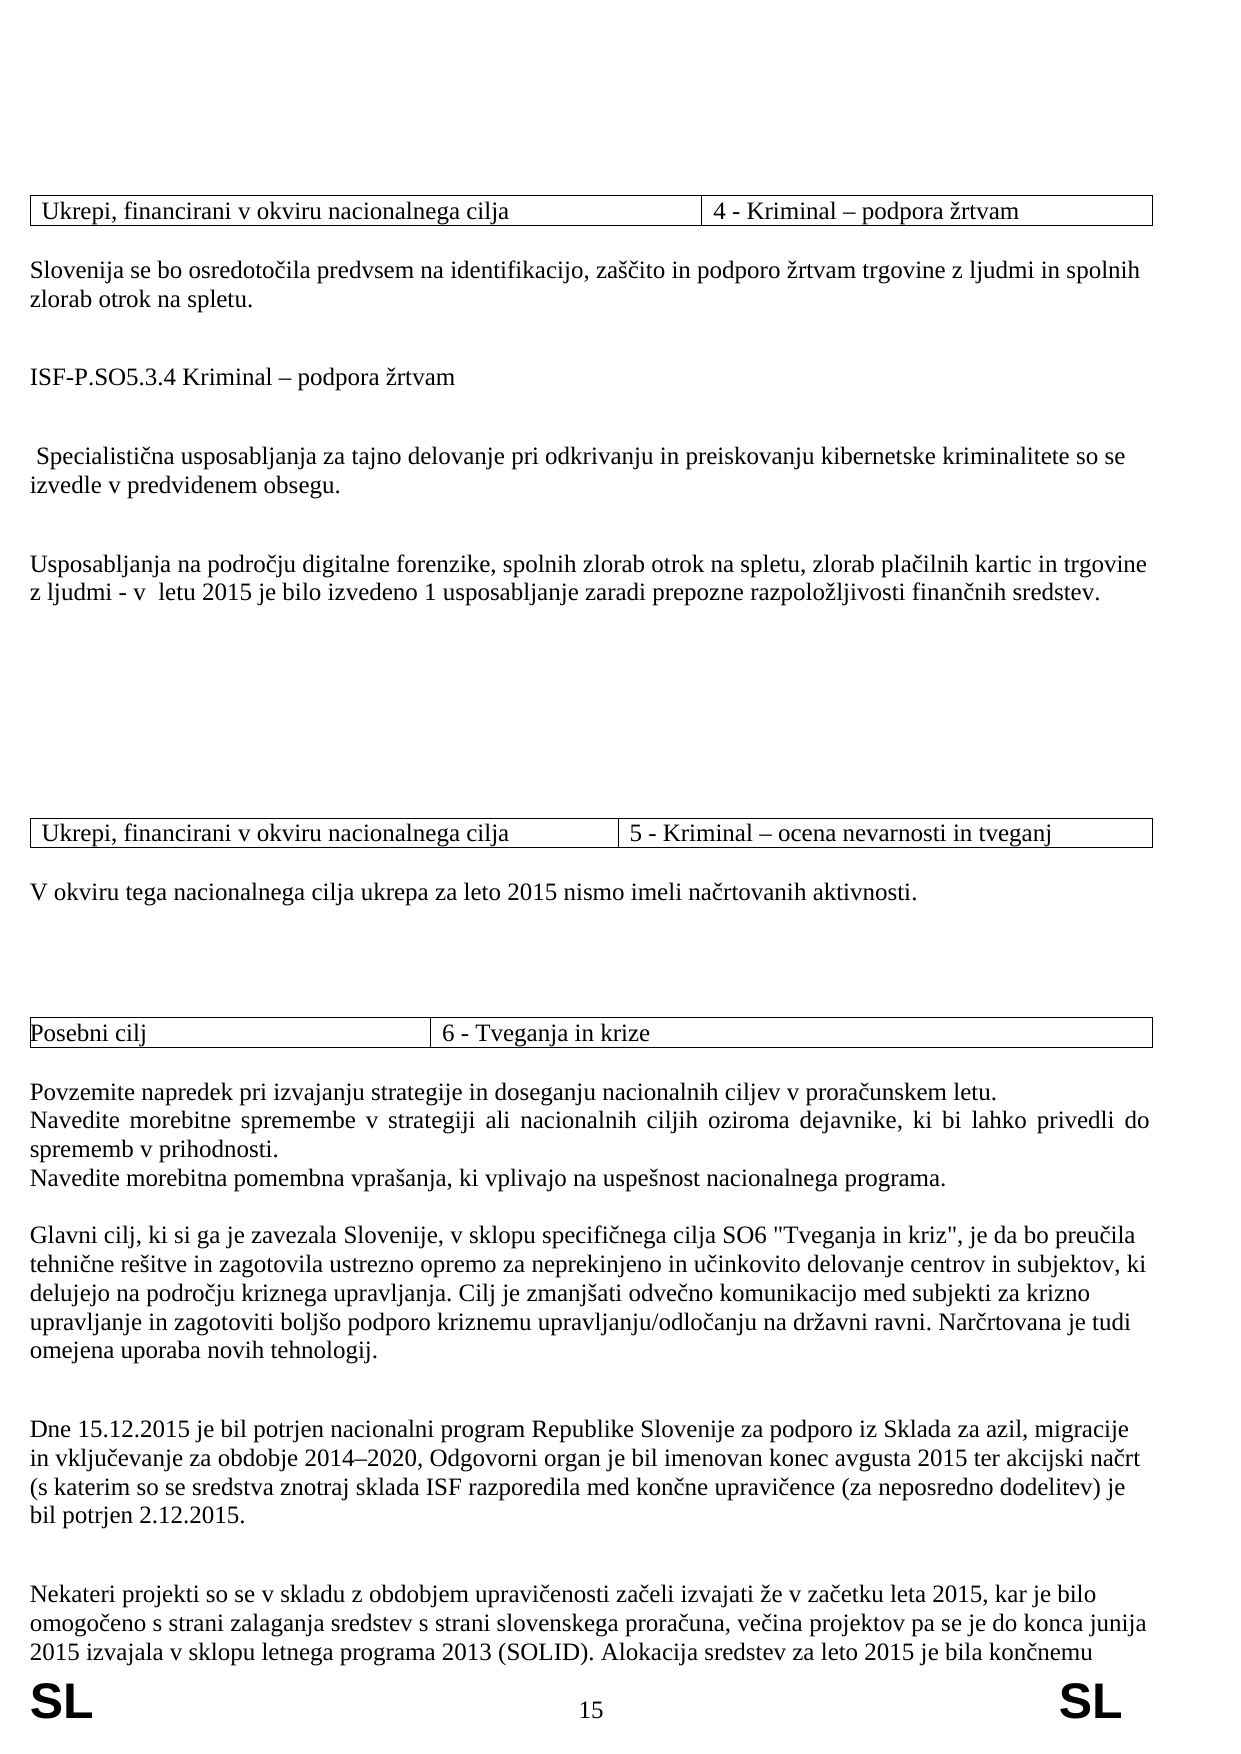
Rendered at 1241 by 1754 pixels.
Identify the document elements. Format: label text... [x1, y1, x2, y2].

text Slovenija se bo osredotočila predvsem na identifikacijo, zaščito in podporo žrtvam trgovine z ljudmi in spolnih zlorab otrok na spletu. [29, 255, 1152, 312]
text Glavni cilj, ki si ga je zavezala Slovenije, v sklopu specifičnega cilja SO6 "Tveganja in kriz", je da bo preučila tehnične rešitve in zagotovila ustrezno opremo za neprekinjeno in učinkovito delovanje centrov in subjektov, ki delujejo na področju kriznega upravljanja. Cilj je zmanjšati odvečno komunikacijo med subjekti za krizno upravljanje in zagotoviti boljšo podporo kriznemu upravljanju/odločanju na državni ravni. Narčrtovana je tudi omejena uporaba novih tehnologij. [29, 1220, 1152, 1364]
text V okviru tega nacionalnega cilja ukrepa za leto 2015 nismo imeli načrtovanih aktivnosti. [29, 877, 1152, 906]
text Specialistična usposabljanja za tajno delovanje pri odkrivanju in preiskovanju kibernetske kriminalitete so se izvedle v predvidenem obsegu. [29, 441, 1152, 499]
text Povzemite napredek pri izvajanju strategije in doseganju nacionalnih ciljev v proračunskem letu. [29, 1077, 1152, 1105]
table_header 4 - Kriminal – podpora žrtvam [702, 196, 1152, 225]
table_header Ukrepi, financirani v okviru nacionalnega cilja [31, 819, 618, 847]
text Navedite morebitne spremembe v strategiji ali nacionalnih ciljih oziroma dejavnike, ki bi lahko privedli do sprememb v prihodnosti. [29, 1105, 1152, 1163]
text Dne 15.12.2015 je bil potrjen nacionalni program Republike Slovenije za podporo iz Sklada za azil, migracije in vključevanje za obdobje 2014–2020, Odgovorni organ je bil imenovan konec avgusta 2015 ter akcijski načrt (s katerim so se sredstva znotraj sklada ISF razporedila med končne upravičence (za neposredno dodelitev) je bil potrjen 2.12.2015. [29, 1414, 1152, 1529]
text Usposabljanja na področju digitalne forenzike, spolnih zlorab otrok na spletu, zlorab plačilnih kartic in trgovine z ljudmi - v letu 2015 je bilo izvedeno 1 usposabljanje zaradi prepozne razpoložljivosti finančnih sredstev. [29, 549, 1152, 606]
table_header Ukrepi, financirani v okviru nacionalnega cilja [31, 196, 701, 225]
text Navedite morebitna pomembna vprašanja, ki vplivajo na uspešnost nacionalnega programa. [29, 1163, 1152, 1192]
text ISF-P.SO5.3.4 Kriminal – podpora žrtvam [29, 362, 1152, 391]
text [29, 1579, 1152, 1665]
table_header 6 - Tveganja in krize [431, 1018, 1152, 1047]
table_header 5 - Kriminal – ocena nevarnosti in tveganj [619, 819, 1152, 847]
table_header Posebni cilj [31, 1018, 430, 1047]
